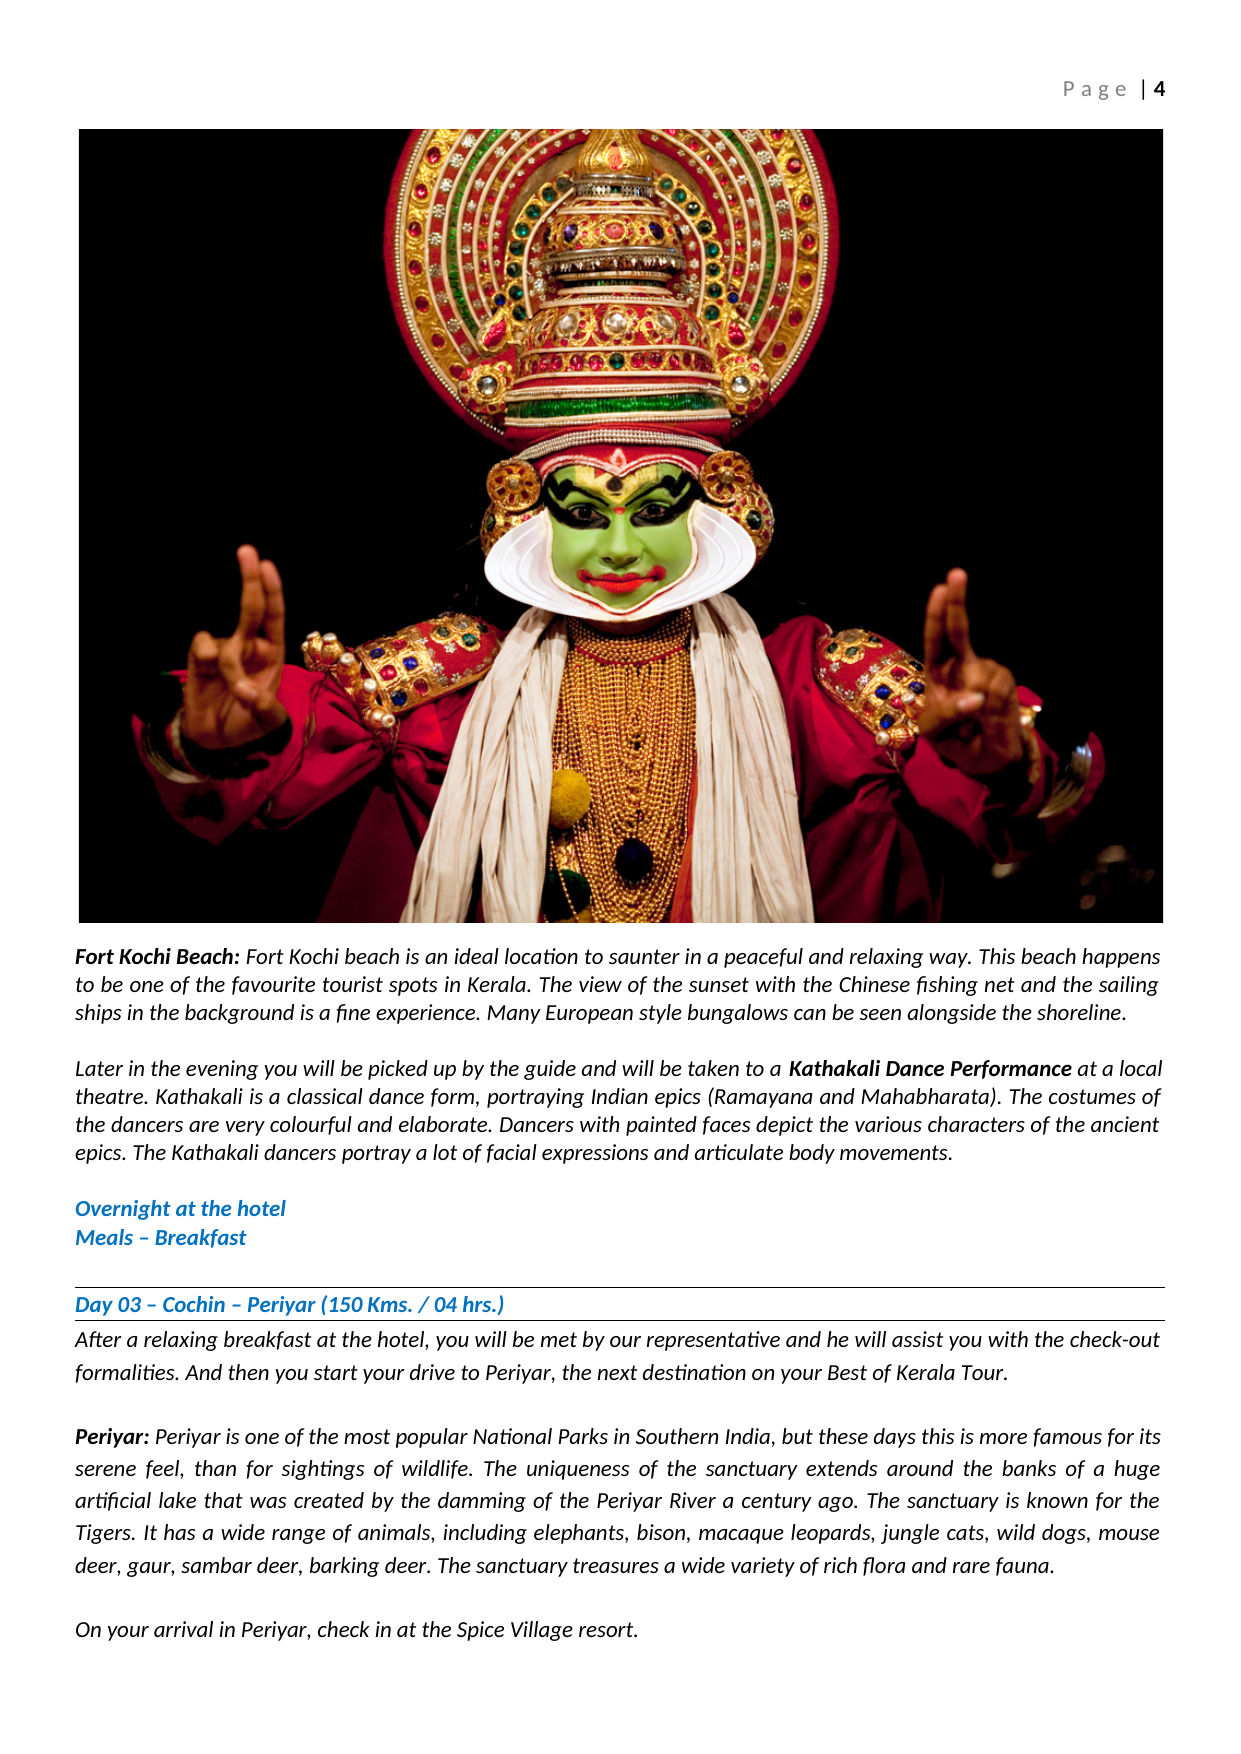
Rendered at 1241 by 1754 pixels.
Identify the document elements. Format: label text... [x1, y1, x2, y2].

text Periyar: Periyar is one of the most popular National Parks in Southern India, but these days this is more famous for its serene feel, than for sightings of wildlife. The uniqueness of the sanctuary extends around the banks of a huge artificial lake that was created by the damming of the Periyar River a century ago. The sanctuary is known for the Tigers. It has a wide range of animals, including elephants, bison, macaque leopards, jungle cats, wild dogs, mouse deer, gaur, sambar deer, barking deer. The sanctuary treasures a wide variety of rich flora and rare fauna. [75, 1422, 1165, 1579]
picture [75, 129, 1162, 919]
text Later in the evening you will be picked up by the guide and will be taken to a Kathakali Dance Performance at a local theatre. Kathakali is a classical dance form, portraying Indian epics (Ramayana and Mahabharata). The costumes of the dancers are very colourful and elaborate. Dancers with painted faces depict the various characters of the ancient epics. The Kathakali dancers portray a lot of facial expressions and articulate body movements. [75, 1054, 1165, 1167]
text Meals – Breakfast [75, 1223, 1165, 1251]
text Day 03 – Cochin – Periyar (150 Kms. / 04 hrs.) [75, 1288, 1165, 1320]
text Overnight at the hotel [75, 1194, 1165, 1223]
text On your arrival in Periyar, check in at the Spice Village resort. [75, 1615, 1165, 1643]
text After a relaxing breakfast at the hotel, you will be met by our representative and he will assist you with the check-out formalities. And then you start your drive to Periyar, the next destination on your Best of Kerala Tour. [75, 1325, 1165, 1386]
